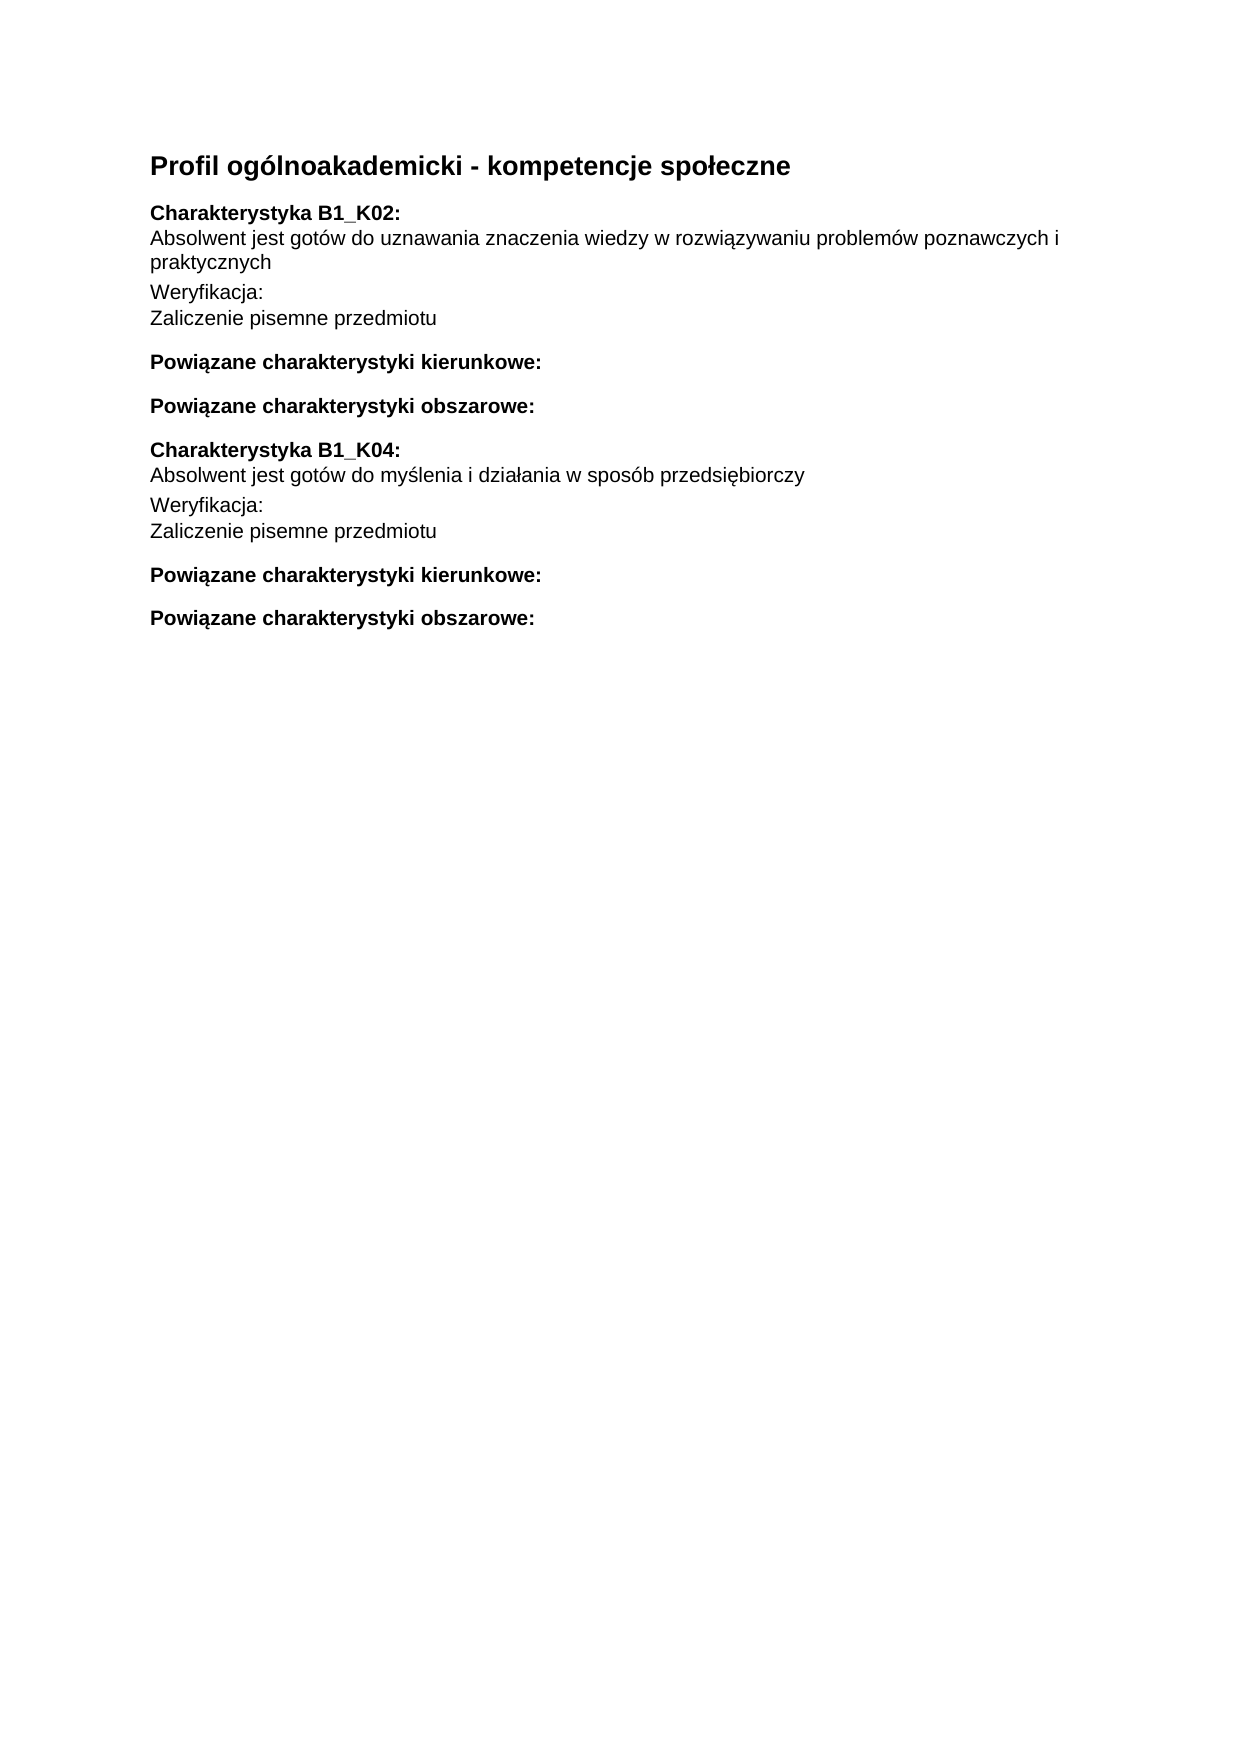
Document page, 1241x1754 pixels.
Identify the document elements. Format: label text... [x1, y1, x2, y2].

text Powiązane charakterystyki kierunkowe: [150, 350, 1090, 374]
text Zaliczenie pisemne przedmiotu [150, 306, 1090, 330]
text Charakterystyka B1_K04: [150, 437, 1090, 461]
text Zaliczenie pisemne przedmiotu [150, 519, 1090, 543]
text Absolwent jest gotów do uznawania znaczenia wiedzy w rozwiązywaniu problemów poznawczych i praktycznych [150, 226, 1090, 274]
text Charakterystyka B1_K02: [150, 201, 1090, 225]
text Absolwent jest gotów do myślenia i działania w sposób przedsiębiorczy [150, 462, 1090, 486]
subtitle Profil ogólnoakademicki - kompetencje społeczne [150, 150, 1090, 181]
text Powiązane charakterystyki kierunkowe: [150, 562, 1090, 586]
text Weryfikacja: [150, 493, 1090, 517]
text Powiązane charakterystyki obszarowe: [150, 394, 1090, 418]
text Weryfikacja: [150, 280, 1090, 304]
text Powiązane charakterystyki obszarowe: [150, 606, 1090, 630]
